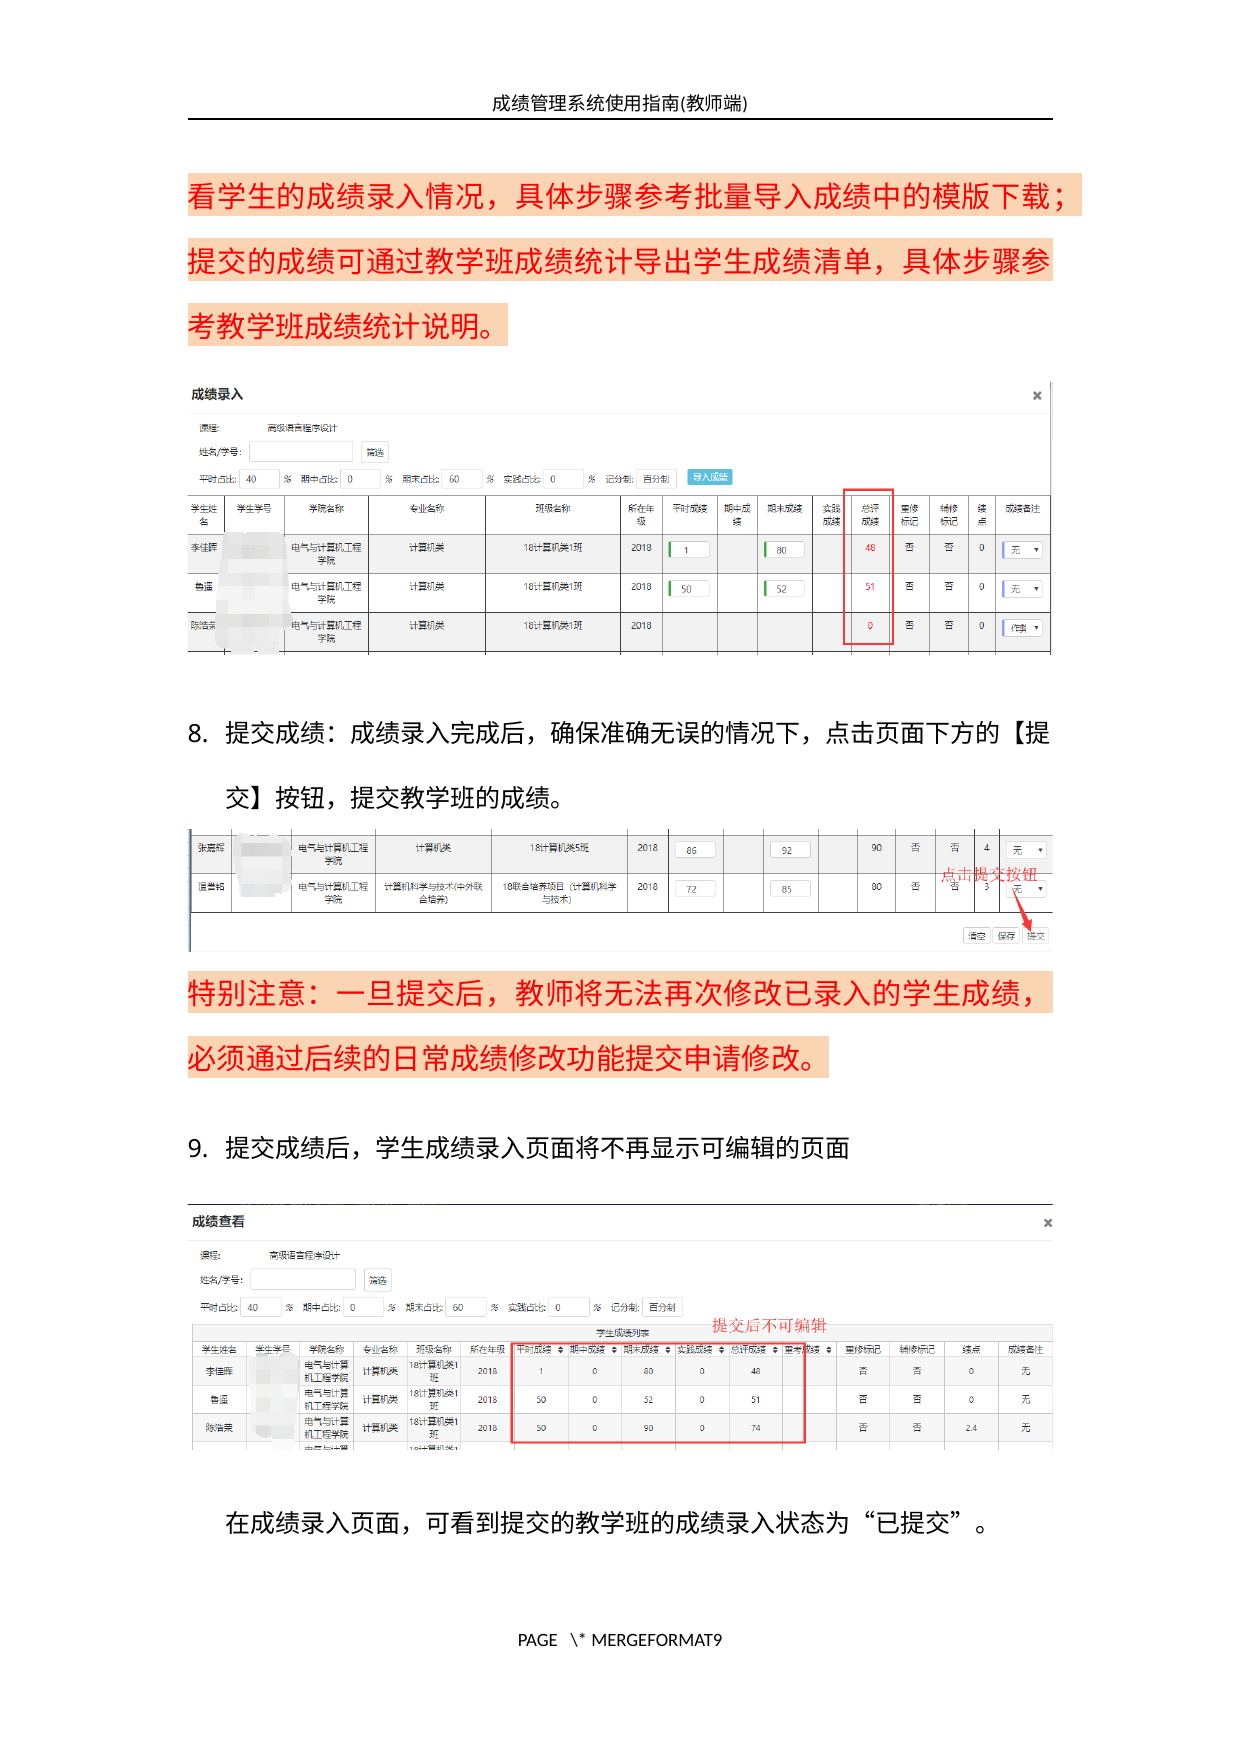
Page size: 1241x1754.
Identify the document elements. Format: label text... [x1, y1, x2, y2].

picture [187, 829, 1053, 952]
list 在成绩录入页面，可看到提交的教学班的成绩录入状态为“已提交”。 [225, 1489, 1053, 1554]
list 提交成绩后，学生成绩录入页面将不再显示可编辑的页面 [187, 1114, 1053, 1179]
picture [187, 382, 1053, 655]
list 提交成绩：成绩录入完成后，确保准确无误的情况下，点击页面下方的【提交】按钮，提交教学班的成绩。 [187, 699, 1053, 829]
text 特别注意：一旦提交后，教师将无法再次修改已录入的学生成绩，必须通过后续的日常成绩修改功能提交申请修改。 [187, 959, 1053, 1089]
picture [187, 1204, 1053, 1450]
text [187, 162, 1053, 357]
